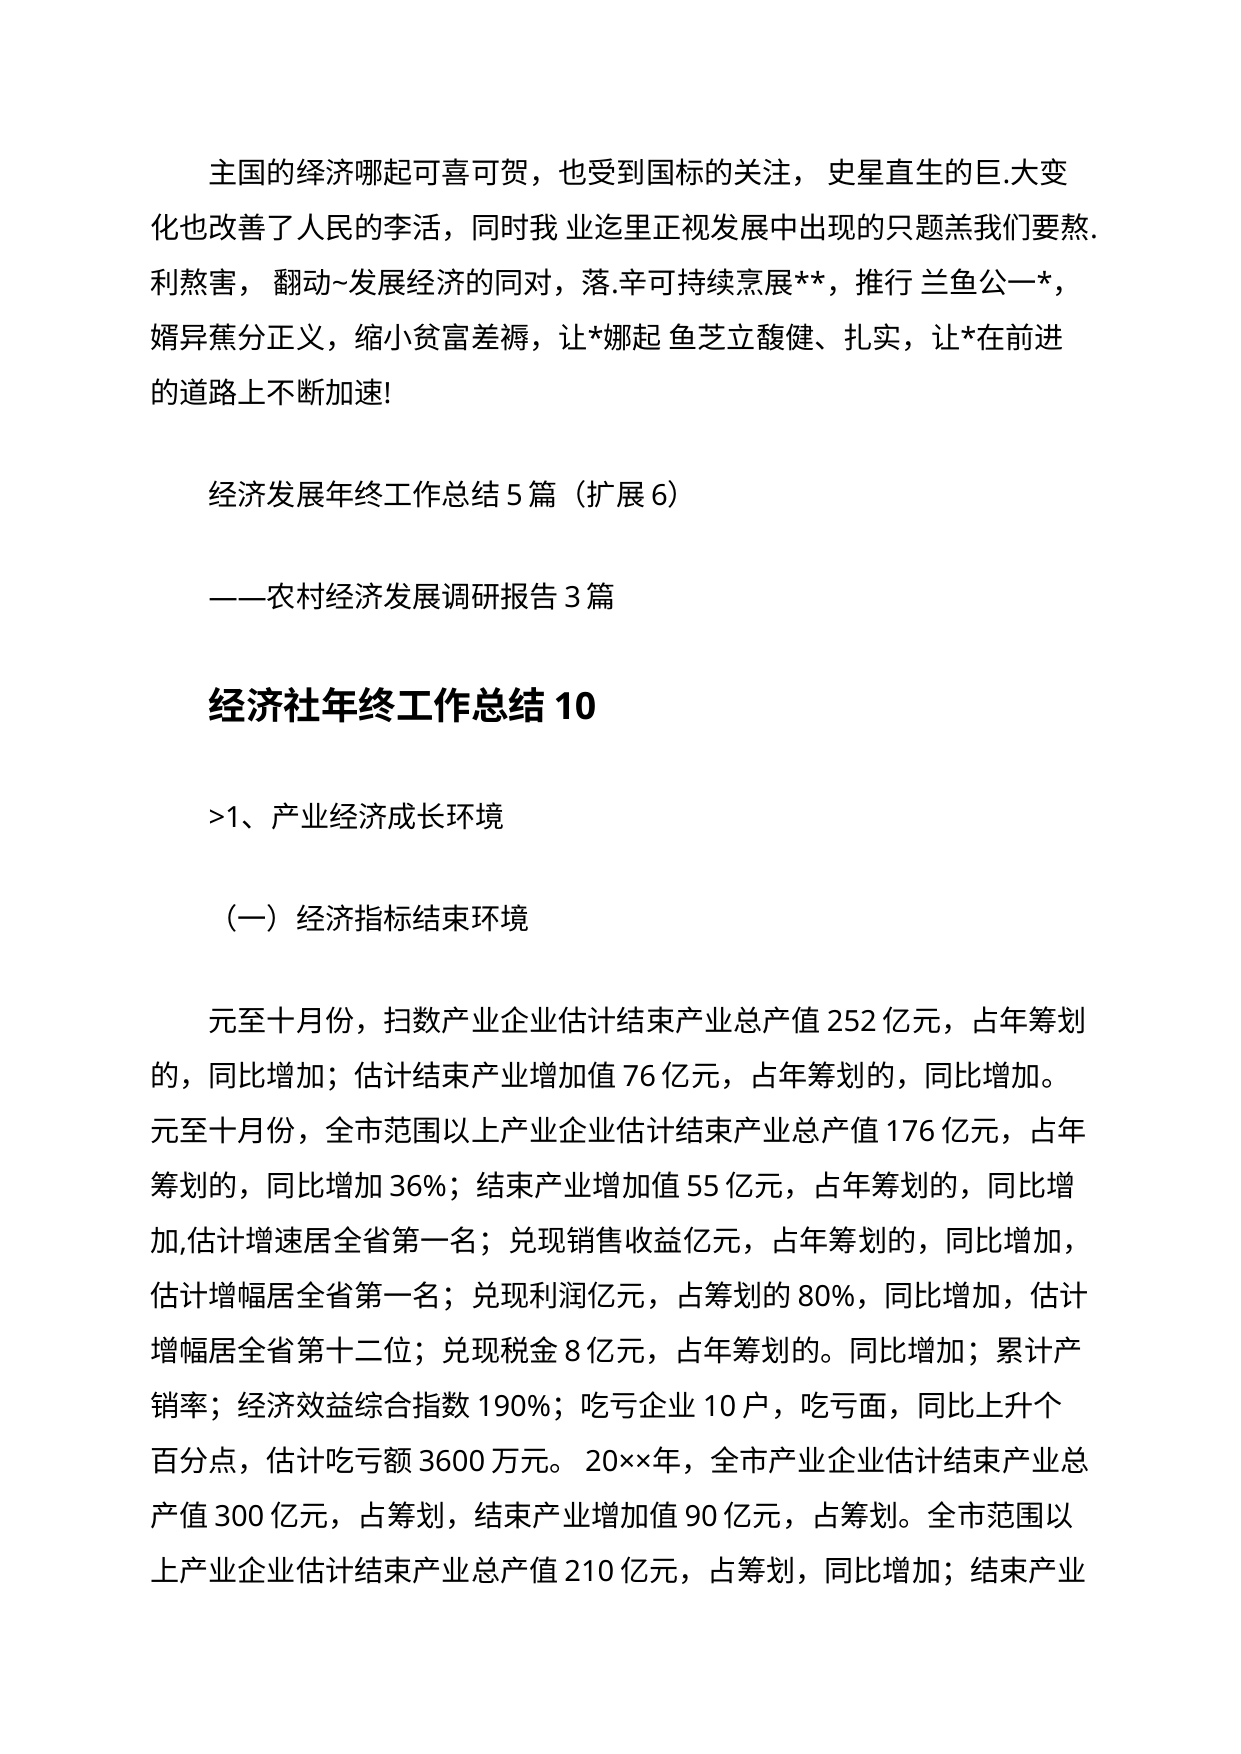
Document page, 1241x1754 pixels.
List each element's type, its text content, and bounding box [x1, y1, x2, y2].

text 经济发展年终工作总结5篇（扩展6） [150, 472, 1090, 514]
text 经济社年终工作总结10 [150, 676, 1090, 730]
text （一）经济指标结束环境 [150, 896, 1090, 938]
text >1、产业经济成长环境 [150, 793, 1090, 836]
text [150, 997, 1090, 1590]
text 主国的绎济哪起可喜可贺，也受到国标的关注， 史星直生的巨.大变化也改善了人民的李活，同时我 业迄里正视发展中出现的只题羔我们要熬.利熬害， 翻动~发展经济的同对，落.辛可持续烹展**，推行 兰鱼公一*，婿异蕉分正义，缩小贫富差褥，让*娜起 鱼芝立馥健、扎实，让*在前进的道路上不断加速! [150, 150, 1090, 412]
text ——农村经济发展调研报告3篇 [150, 574, 1090, 616]
